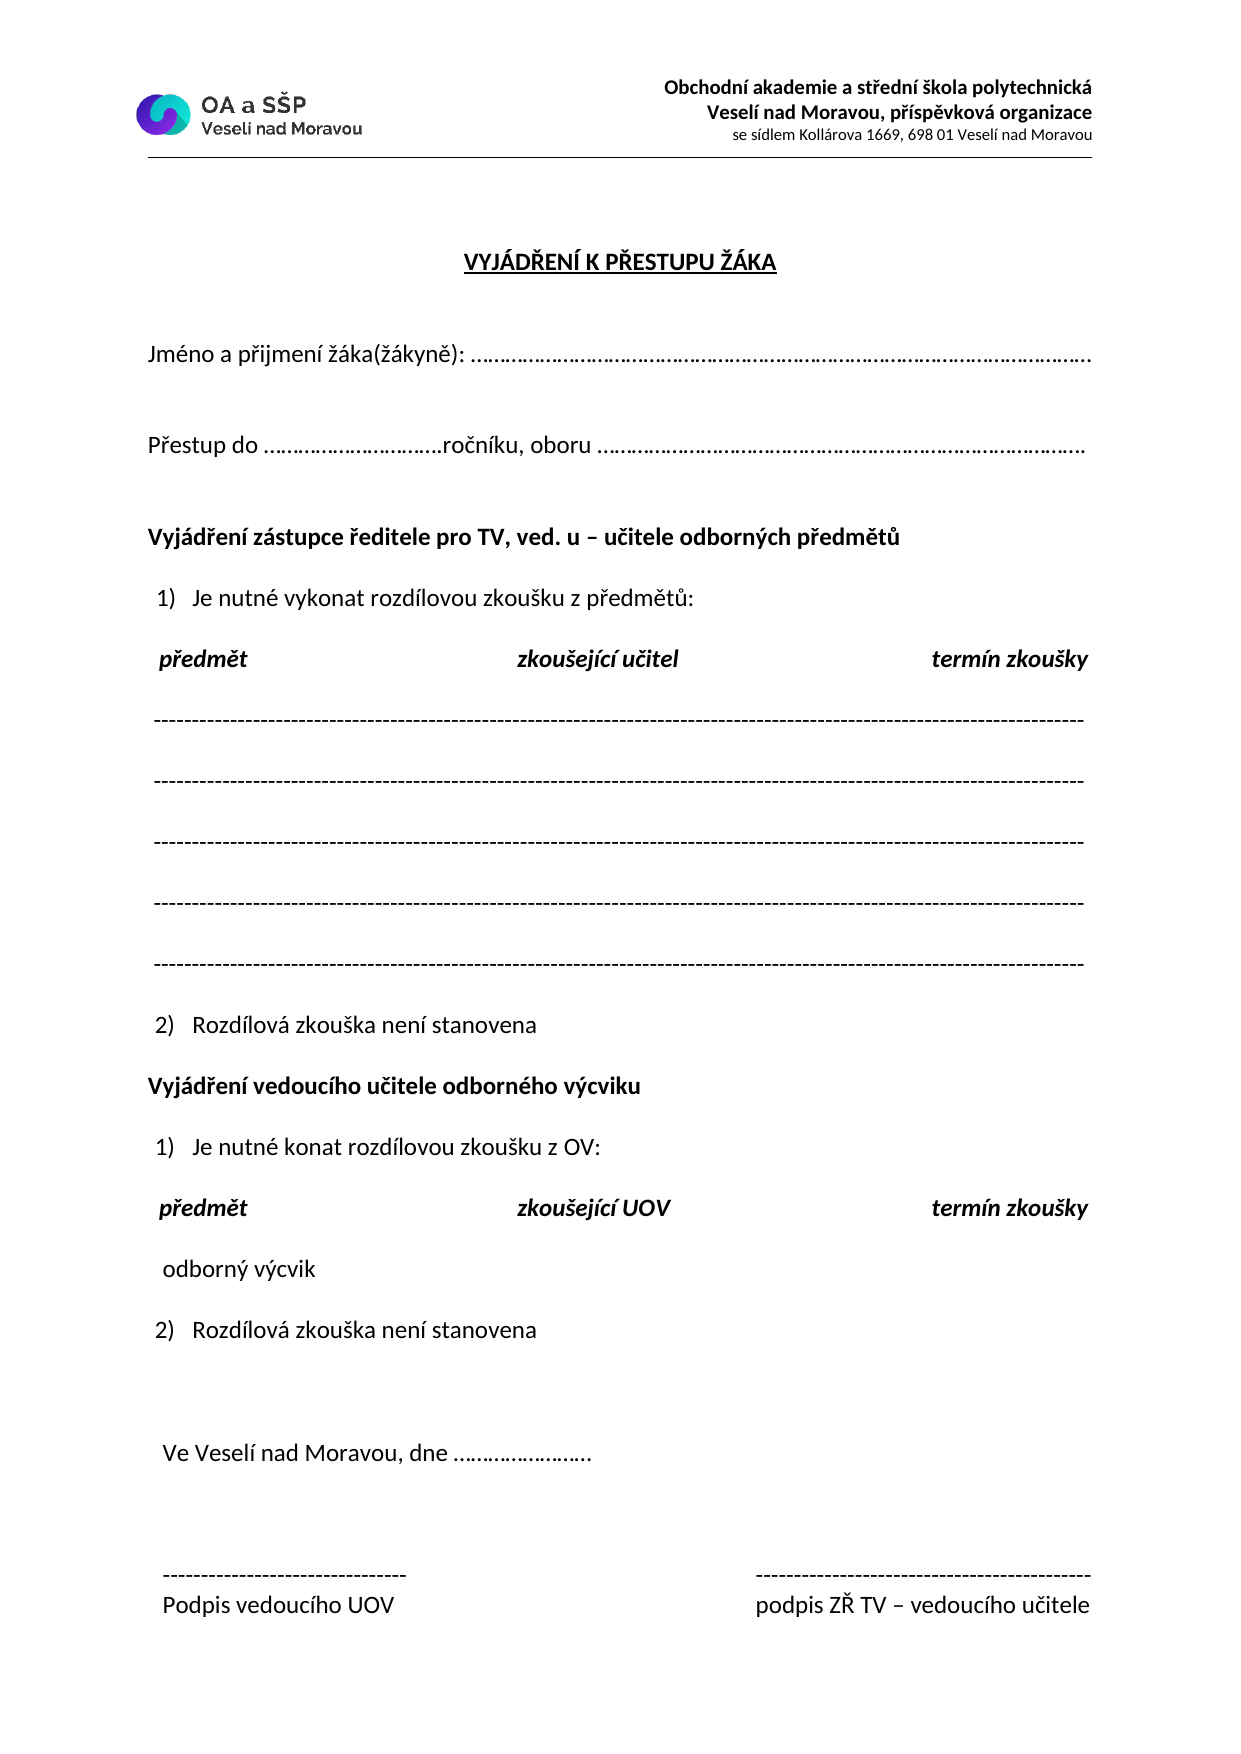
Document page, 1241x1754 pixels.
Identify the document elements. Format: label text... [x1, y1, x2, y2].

text Vyjádření zástupce ředitele pro TV, ved. u – učitele odborných předmětů [148, 521, 1092, 552]
picture [126, 80, 399, 149]
list Je nutné konat rozdílovou zkoušku z OV: [154, 1131, 1092, 1162]
text Vyjádření vedoucího učitele odborného výcviku [148, 1070, 1092, 1101]
text Jméno a přijmení žáka(žákyně): ……………………………………………………………………………………………… [148, 338, 1092, 368]
list Je nutné vykonat rozdílovou zkoušku z předmětů: [156, 582, 1092, 613]
text -------------------------------------------------------------------------------------------------------------------------- [148, 826, 1092, 857]
text předmět zkoušející UOV termín zkoušky [148, 1192, 1092, 1223]
text -------------------------------------------------------------------------------------------------------------------------- [148, 765, 1092, 796]
text -------------------------------------------------------------------------------------------------------------------------- [148, 948, 1092, 979]
list Rozdílová zkouška není stanovena [154, 1314, 1092, 1345]
text VYJÁDŘENÍ K PŘESTUPU ŽÁKA [148, 246, 1092, 277]
text předmět zkoušející učitel termín zkoušky [148, 643, 1092, 674]
text -------------------------------- -------------------------------------------- [162, 1559, 1092, 1589]
text -------------------------------------------------------------------------------------------------------------------------- [148, 704, 1092, 735]
text Přestup do ………………………….ročníku, oboru …………………………………………………………………………. [148, 429, 1092, 460]
list Rozdílová zkouška není stanovena [154, 1009, 1092, 1040]
text Podpis vedoucího UOV podpis ZŘ TV – vedoucího učitele [162, 1589, 1092, 1620]
text -------------------------------------------------------------------------------------------------------------------------- [148, 887, 1092, 918]
text Ve Veselí nad Moravou, dne …………………… [162, 1437, 1092, 1467]
text odborný výcvik [162, 1253, 1092, 1284]
